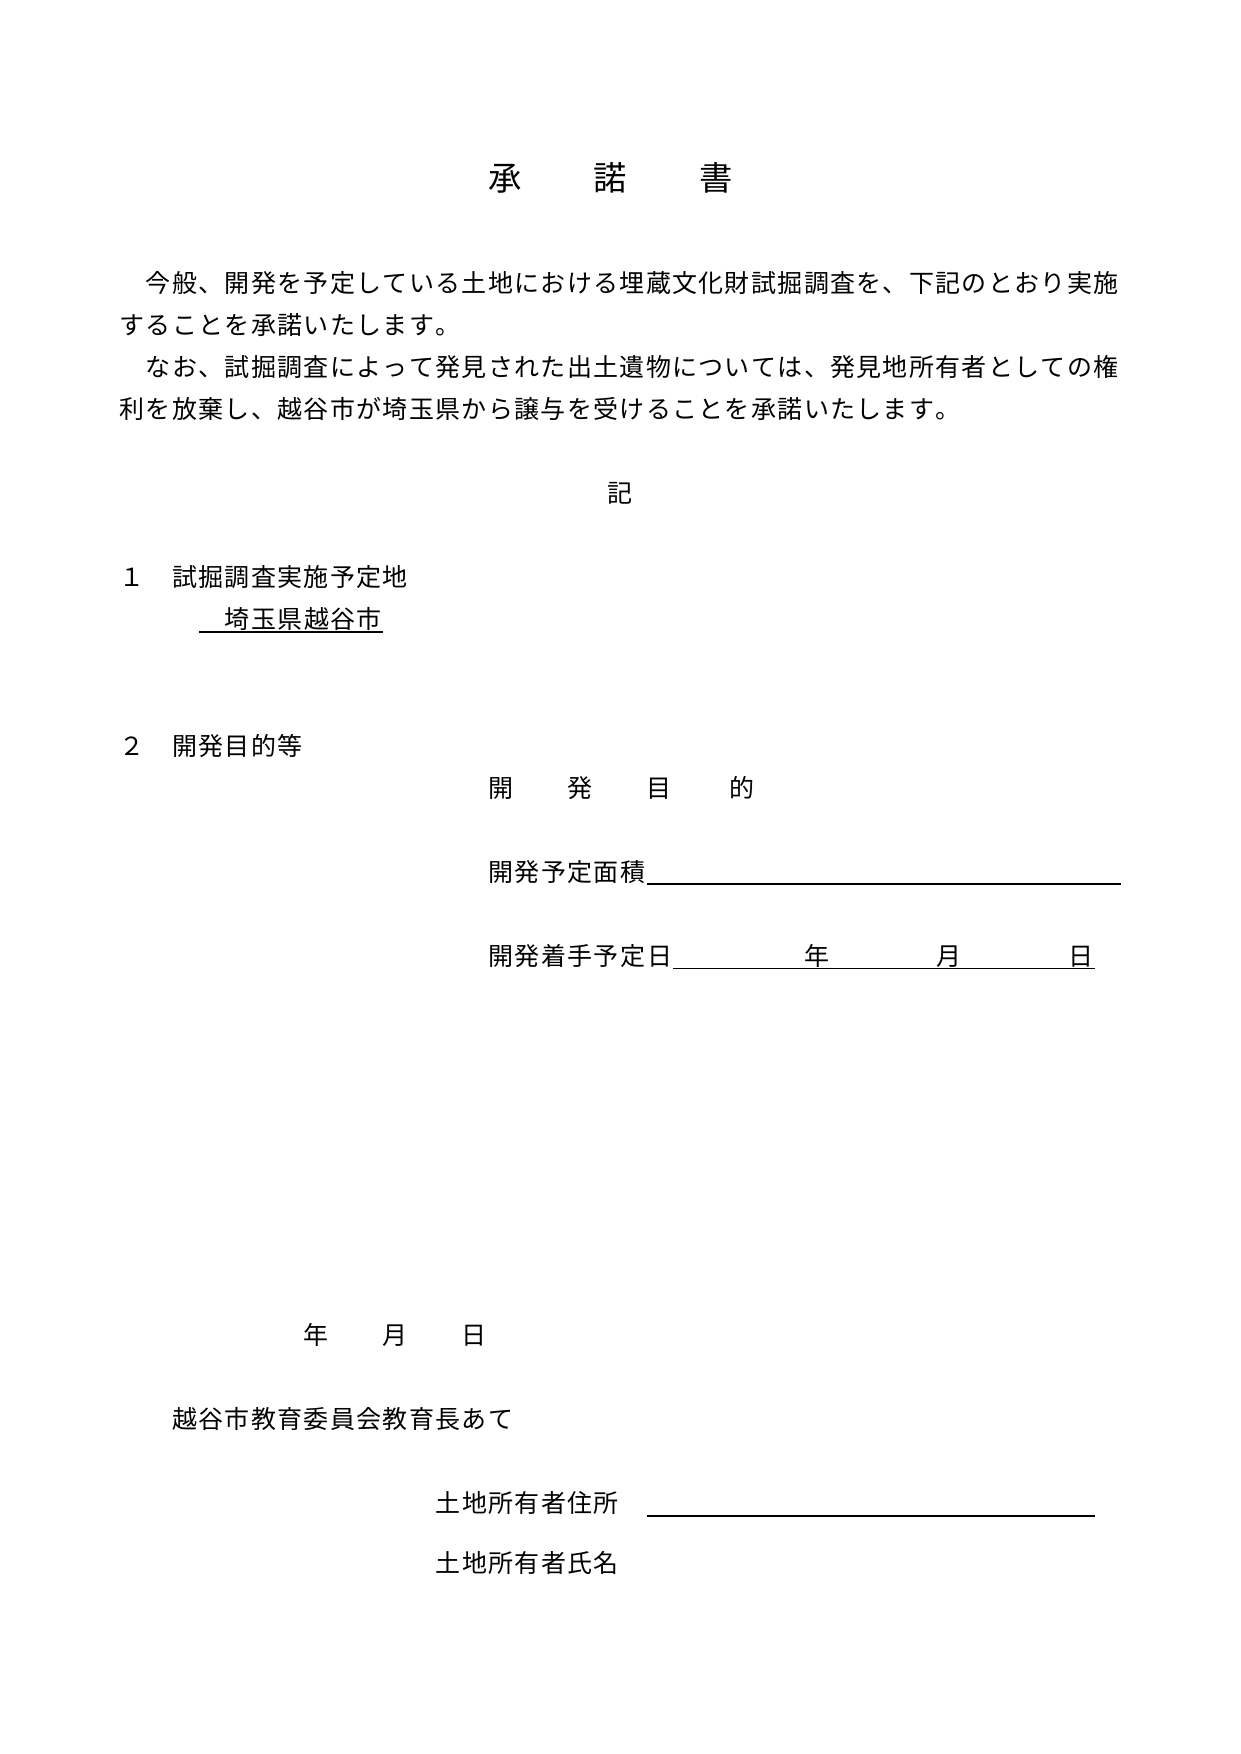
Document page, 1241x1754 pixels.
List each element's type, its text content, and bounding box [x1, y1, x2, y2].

text 越谷市教育委員会教育長あて [119, 1397, 1121, 1439]
text 土地所有者氏名 [119, 1541, 1121, 1583]
subtitle 記 [119, 471, 1121, 513]
text 承 諾 書 [119, 134, 1121, 218]
text １ 試掘調査実施予定地 [119, 555, 1121, 597]
text 今般、開発を予定している土地における埋蔵文化財試掘調査を、下記のとおり実施することを承諾いたします。 [119, 260, 1121, 344]
text 埼玉県越谷市 [178, 597, 1121, 639]
text 開発予定面積 [469, 849, 1121, 892]
text 開 発 目 的 [469, 765, 1121, 807]
text 年 月 日 [119, 1312, 1121, 1354]
text 開発着手予定日 年 月 日 [382, 934, 1121, 976]
text 土地所有者住所 [119, 1481, 1106, 1523]
text ２ 開発目的等 [119, 723, 1121, 765]
text なお、試掘調査によって発見された出土遺物については、発見地所有者としての権利を放棄し、越谷市が埼玉県から譲与を受けることを承諾いたします。 [119, 344, 1121, 429]
